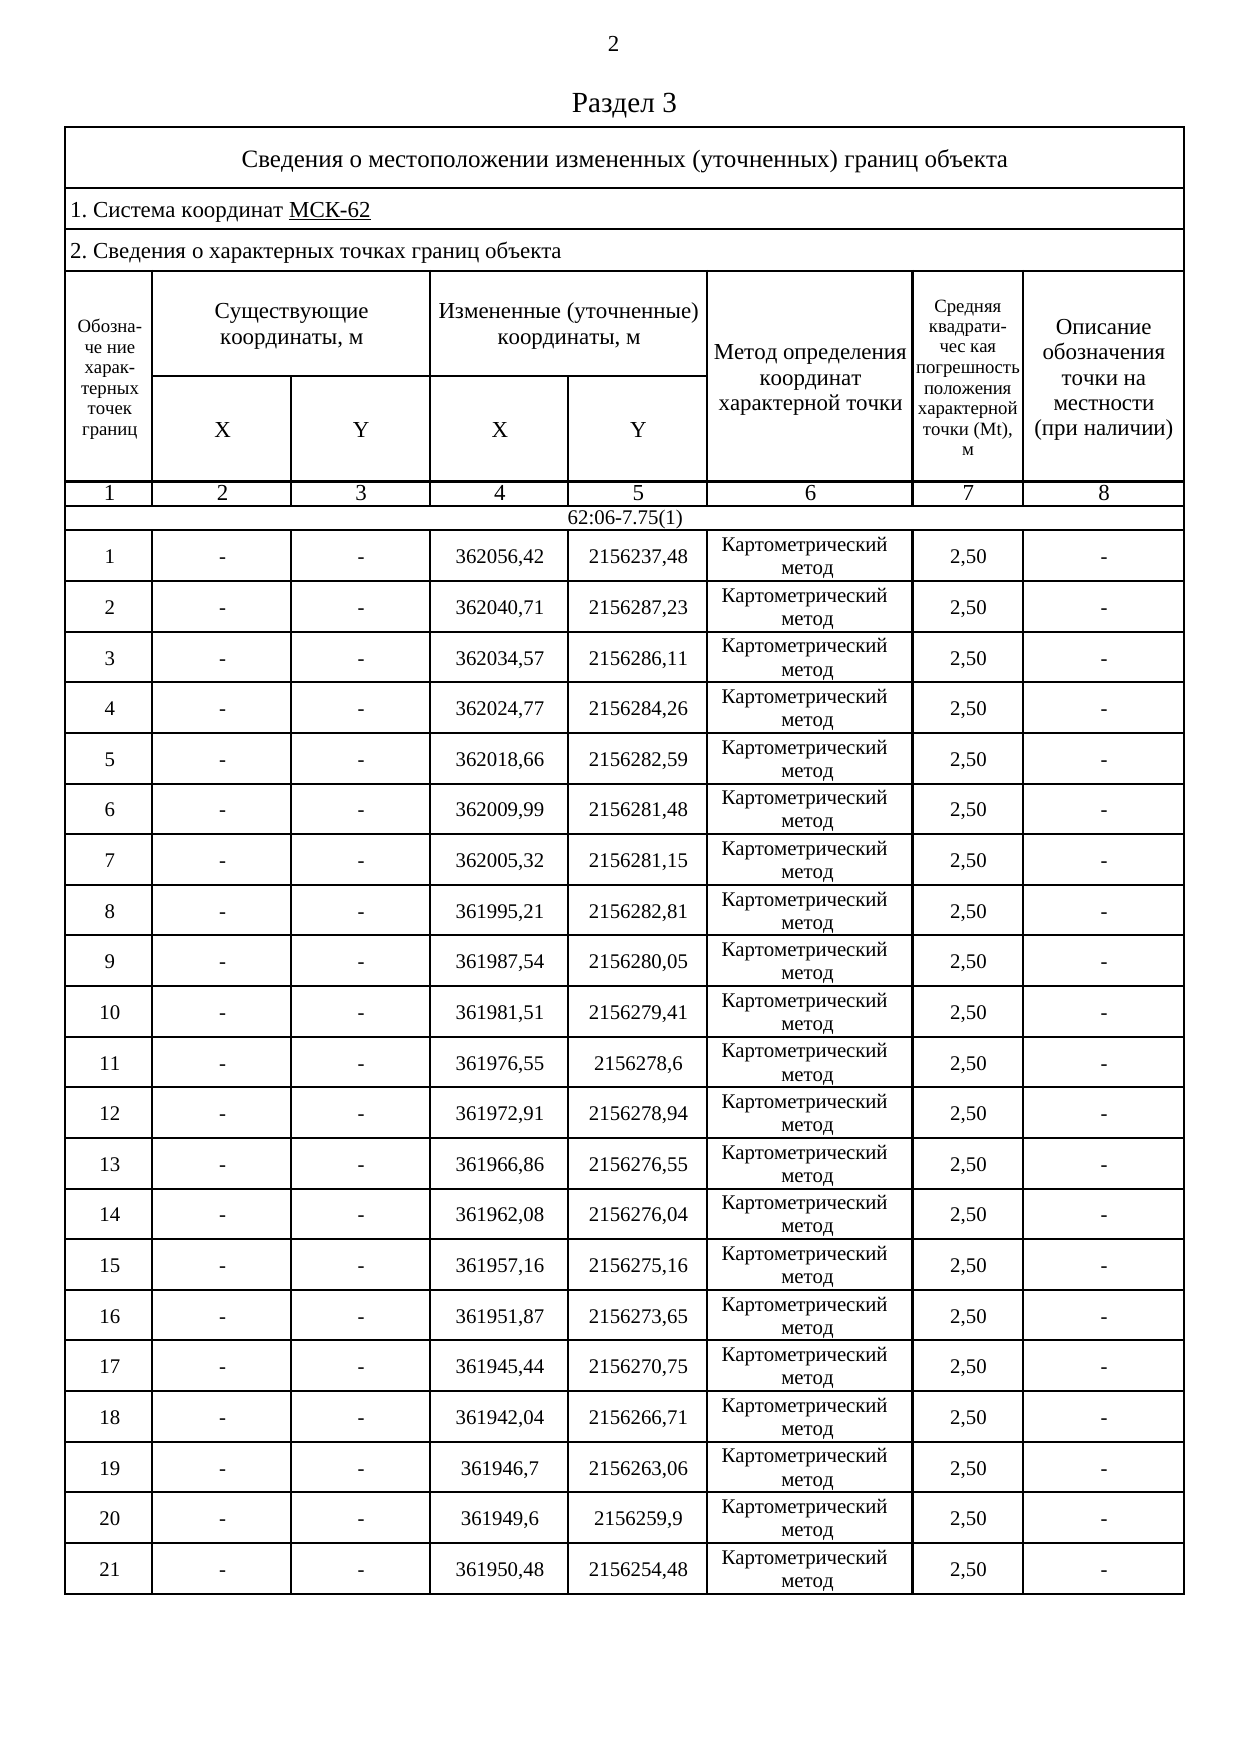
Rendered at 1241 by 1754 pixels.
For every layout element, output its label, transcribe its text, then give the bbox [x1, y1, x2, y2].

table_cell Y [569, 377, 706, 480]
table_cell 12 [66, 1088, 151, 1137]
table_cell 362009,99 [431, 785, 567, 833]
table_cell 21 [66, 1544, 151, 1592]
table_cell 361949,6 [431, 1493, 567, 1542]
table_cell 361966,86 [431, 1139, 567, 1187]
table_cell Картометрический метод [708, 1493, 911, 1542]
table_cell Картометрический метод [708, 886, 911, 934]
table_cell 2,50 [914, 1139, 1022, 1187]
table_cell 2. Сведения о характерных точках границ объекта [66, 230, 1183, 270]
table_cell 2156286,11 [569, 633, 706, 681]
table_cell 2156284,26 [569, 683, 706, 732]
table_cell Y [292, 377, 429, 480]
table_cell - [153, 531, 290, 580]
table_cell 2,50 [914, 582, 1022, 631]
table_cell Картометрический метод [708, 785, 911, 833]
table_cell - [292, 531, 429, 580]
table_cell Картометрический метод [708, 1291, 911, 1339]
table_cell 2,50 [914, 1240, 1022, 1289]
table_cell 361950,48 [431, 1544, 567, 1592]
table_cell 361995,21 [431, 886, 567, 934]
table_cell - [153, 734, 290, 782]
table_cell 17 [66, 1341, 151, 1390]
table_cell - [1024, 633, 1183, 681]
table_cell 15 [66, 1240, 151, 1289]
table_cell 19 [66, 1443, 151, 1491]
table_cell Картометрический метод [708, 1392, 911, 1441]
table_cell - [1024, 1341, 1183, 1390]
table_cell - [292, 582, 429, 631]
table_cell - [1024, 1190, 1183, 1238]
table_cell 2,50 [914, 886, 1022, 934]
table_header Сведения о местоположении измененных (уточненных) границ объекта [66, 128, 1183, 187]
table_cell 2,50 [914, 683, 1022, 732]
table_cell - [153, 1443, 290, 1491]
table_cell 361957,16 [431, 1240, 567, 1289]
table_cell - [153, 1392, 290, 1441]
table_cell - [292, 936, 429, 985]
table_cell 4 [431, 483, 567, 505]
table_cell - [153, 1341, 290, 1390]
table_cell 361951,87 [431, 1291, 567, 1339]
table_cell 361945,44 [431, 1341, 567, 1390]
table_cell - [292, 987, 429, 1036]
table_cell - [292, 1493, 429, 1542]
table_cell 361946,7 [431, 1443, 567, 1491]
table_cell - [292, 633, 429, 681]
table_cell 9 [66, 936, 151, 985]
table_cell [708, 1544, 911, 1592]
table_cell 2,50 [914, 1443, 1022, 1491]
table_cell Картометрический метод [708, 633, 911, 681]
table_cell - [292, 1190, 429, 1238]
table_cell - [292, 1291, 429, 1339]
table_cell - [292, 1341, 429, 1390]
table_cell 2156237,48 [569, 531, 706, 580]
table_cell 13 [66, 1139, 151, 1187]
table_cell Картометрический метод [708, 1088, 911, 1137]
table_cell - [1024, 886, 1183, 934]
table_cell 11 [66, 1038, 151, 1086]
table_cell - [292, 1038, 429, 1086]
table_cell 2156281,15 [569, 835, 706, 884]
table_cell - [153, 1088, 290, 1137]
table_cell 2,50 [914, 785, 1022, 833]
table_cell 3 [292, 483, 429, 505]
table_cell 1 [66, 483, 151, 505]
table_cell - [292, 1443, 429, 1491]
table_cell - [153, 1038, 290, 1086]
table_cell - [153, 785, 290, 833]
table_cell 2156276,55 [569, 1139, 706, 1187]
table_cell 2 [153, 483, 290, 505]
text Раздел 3 [218, 85, 1031, 118]
table_cell - [1024, 1544, 1183, 1592]
table_cell 2156276,04 [569, 1190, 706, 1238]
table_cell 7 [66, 835, 151, 884]
table_cell - [153, 987, 290, 1036]
table_cell 5 [569, 483, 706, 505]
table_cell 2156275,16 [569, 1240, 706, 1289]
table_cell 2,50 [914, 531, 1022, 580]
table_cell Картометрический метод [708, 1443, 911, 1491]
table_cell - [153, 582, 290, 631]
table_cell - [292, 1088, 429, 1137]
table_cell - [153, 1291, 290, 1339]
table_cell 6 [708, 483, 911, 505]
table_cell Средняя квадрати- чес кая погрешность положения характерной точки (Мt), м [914, 272, 1022, 480]
table_cell - [1024, 785, 1183, 833]
table_cell - [153, 835, 290, 884]
table_cell 20 [66, 1493, 151, 1542]
table_cell 362005,32 [431, 835, 567, 884]
table_cell Картометрический метод [708, 531, 911, 580]
table_cell 2156278,6 [569, 1038, 706, 1086]
table_cell - [1024, 1038, 1183, 1086]
table_cell - [1024, 1392, 1183, 1441]
table_cell 362018,66 [431, 734, 567, 782]
table_cell 362024,77 [431, 683, 567, 732]
table_cell - [153, 936, 290, 985]
table_cell - [292, 683, 429, 732]
table_cell - [153, 886, 290, 934]
table_cell 5 [66, 734, 151, 782]
table_cell Существующие координаты, м [153, 272, 429, 375]
table_cell 1 [66, 531, 151, 580]
table_cell 362040,71 [431, 582, 567, 631]
table_cell 1. Система координат МСК-62 [66, 189, 1183, 228]
table_cell 2156281,48 [569, 785, 706, 833]
table_cell - [292, 1392, 429, 1441]
table_cell - [1024, 531, 1183, 580]
table_cell 2,50 [914, 1544, 1022, 1592]
table_cell - [1024, 1088, 1183, 1137]
table_cell 16 [66, 1291, 151, 1339]
table_cell Картометрический метод [708, 1190, 911, 1238]
table_cell 362056,42 [431, 531, 567, 580]
table_cell - [1024, 936, 1183, 985]
table_cell 2,50 [914, 1341, 1022, 1390]
table_cell 362034,57 [431, 633, 567, 681]
table_cell 2,50 [914, 633, 1022, 681]
table_cell - [1024, 734, 1183, 782]
table_cell 361962,08 [431, 1190, 567, 1238]
table_cell - [1024, 582, 1183, 631]
table_cell 2156279,41 [569, 987, 706, 1036]
table_cell 2156278,94 [569, 1088, 706, 1137]
table_cell - [292, 886, 429, 934]
table_cell Обозна-че ние харак-терных точек границ [66, 272, 151, 480]
table_cell 62:06-7.75(1) [66, 507, 1183, 529]
table_cell - [1024, 1240, 1183, 1289]
table_cell - [292, 1139, 429, 1187]
table_cell Метод определения координат характерной точки [708, 272, 911, 480]
table_cell 2,50 [914, 936, 1022, 985]
table_cell Картометрический метод [708, 1240, 911, 1289]
table_cell - [292, 785, 429, 833]
table_cell 361942,04 [431, 1392, 567, 1441]
table_cell - [1024, 683, 1183, 732]
table_cell - [153, 1493, 290, 1542]
table_cell 361987,54 [431, 936, 567, 985]
table_cell - [1024, 1139, 1183, 1187]
table_cell 2,50 [914, 1493, 1022, 1542]
table_cell - [153, 1190, 290, 1238]
table_cell 2156263,06 [569, 1443, 706, 1491]
table_cell - [153, 1139, 290, 1187]
table_cell - [153, 1544, 290, 1592]
table_cell 2156287,23 [569, 582, 706, 631]
table_cell 2,50 [914, 1190, 1022, 1238]
table_cell X [431, 377, 567, 480]
table_cell Картометрический метод [708, 1038, 911, 1086]
table_cell 2,50 [914, 1088, 1022, 1137]
table_cell 2,50 [914, 987, 1022, 1036]
table_cell 8 [1024, 483, 1183, 505]
table_cell 2156282,59 [569, 734, 706, 782]
table_cell 2156266,71 [569, 1392, 706, 1441]
table_cell 2156282,81 [569, 886, 706, 934]
table_cell - [292, 1240, 429, 1289]
table_cell 18 [66, 1392, 151, 1441]
table_cell - [292, 1544, 429, 1592]
table_cell 10 [66, 987, 151, 1036]
table_cell Измененные (уточненные) координаты, м [431, 272, 706, 375]
table_cell - [153, 633, 290, 681]
table_cell - [1024, 835, 1183, 884]
table_cell - [153, 1240, 290, 1289]
table_cell - [153, 683, 290, 732]
table_cell - [1024, 1493, 1183, 1542]
table_cell 361981,51 [431, 987, 567, 1036]
table_cell - [1024, 1291, 1183, 1339]
table_cell Картометрический метод [708, 582, 911, 631]
table_cell Картометрический метод [708, 987, 911, 1036]
table_cell 2,50 [914, 734, 1022, 782]
table_cell 4 [66, 683, 151, 732]
table_cell 14 [66, 1190, 151, 1238]
table_cell - [292, 734, 429, 782]
table_cell 3 [66, 633, 151, 681]
table_cell 7 [914, 483, 1022, 505]
table_cell Описание обозначения точки на местности (при наличии) [1024, 272, 1183, 480]
table_cell Картометрический метод [708, 936, 911, 985]
table_cell 2,50 [914, 1291, 1022, 1339]
table_cell 6 [66, 785, 151, 833]
table_cell 2,50 [914, 1038, 1022, 1086]
table_cell 2156270,75 [569, 1341, 706, 1390]
table_cell Картометрический метод [708, 683, 911, 732]
table_cell X [153, 377, 290, 480]
table_cell 361972,91 [431, 1088, 567, 1137]
table_cell - [292, 835, 429, 884]
table_cell 2,50 [914, 835, 1022, 884]
table_cell Картометрический метод [708, 734, 911, 782]
table_cell 8 [66, 886, 151, 934]
table_cell Картометрический метод [708, 1341, 911, 1390]
table_cell 2156259,9 [569, 1493, 706, 1542]
table_cell 2156254,48 [569, 1544, 706, 1592]
table_cell Картометрический метод [708, 1139, 911, 1187]
table_cell Картометрический метод [708, 835, 911, 884]
table_cell 2 [66, 582, 151, 631]
table_cell - [1024, 1443, 1183, 1491]
table_cell 2156273,65 [569, 1291, 706, 1339]
table_cell - [1024, 987, 1183, 1036]
table_cell 361976,55 [431, 1038, 567, 1086]
table_cell 2156280,05 [569, 936, 706, 985]
table_cell 2,50 [914, 1392, 1022, 1441]
